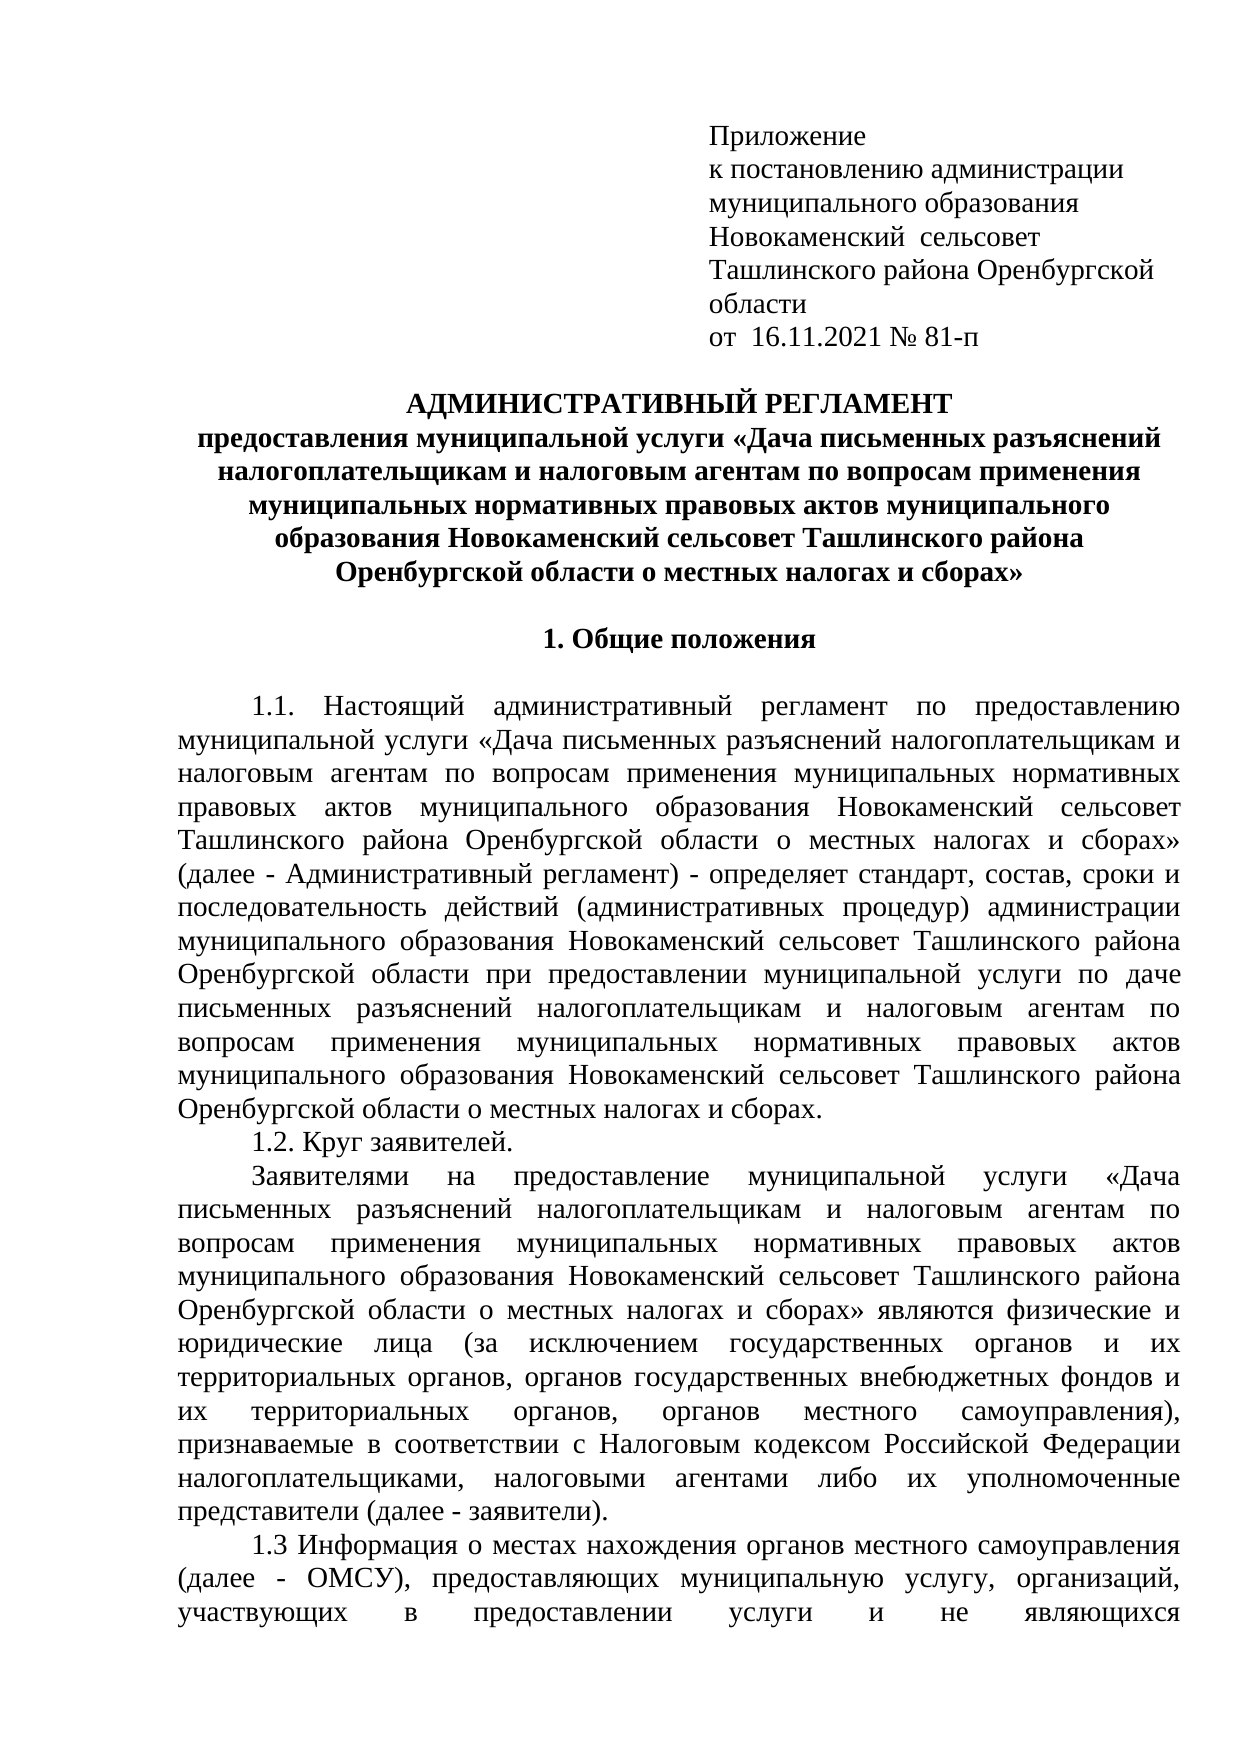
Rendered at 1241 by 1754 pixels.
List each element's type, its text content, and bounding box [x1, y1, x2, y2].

text Приложение [709, 118, 1181, 152]
text 1.2. Круг заявителей. [177, 1124, 1181, 1158]
text к постановлению администрации [709, 152, 1181, 185]
text от 16.11.2021 № 81-п [709, 319, 1181, 353]
text предоставления муниципальной услуги «Дача письменных разъяснений налогоплательщикам и налоговым агентам по вопросам применения муниципальных нормативных правовых актов муниципального образования Новокаменский сельсовет Ташлинского района Оренбургской области о местных налогах и сборах» [177, 420, 1181, 588]
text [177, 1527, 1181, 1627]
text АДМИНИСТРАТИВНЫЙ РЕГЛАМЕНТ [177, 386, 1181, 420]
text муниципального образования [709, 185, 1181, 219]
text Заявителями на предоставление муниципальной услуги «Дача письменных разъяснений налогоплательщикам и налоговым агентам по вопросам применения муниципальных нормативных правовых актов муниципального образования Новокаменский сельсовет Ташлинского района Оренбургской области о местных налогах и сборах» являются физические и юридические лица (за исключением государственных органов и их территориальных органов, органов государственных внебюджетных фондов и их территориальных органов, органов местного самоуправления), признаваемые в соответствии с Налоговым кодексом Российской Федерации налогоплательщиками, налоговыми агентами либо их уполномоченные представители (далее - заявители). [177, 1158, 1181, 1527]
text Новокаменский сельсовет Ташлинского района Оренбургской области [709, 219, 1181, 319]
text 1. Общие положения [177, 621, 1181, 655]
text 1.1. Настоящий административный регламент по предоставлению муниципальной услуги «Дача письменных разъяснений налогоплательщикам и налоговым агентам по вопросам применения муниципальных нормативных правовых актов муниципального образования Новокаменский сельсовет Ташлинского района Оренбургской области о местных налогах и сборах» (далее - Административный регламент) - определяет стандарт, состав, сроки и последовательность действий (административных процедур) администрации муниципального образования Новокаменский сельсовет Ташлинского района Оренбургской области при предоставлении муниципальной услуги по даче письменных разъяснений налогоплательщикам и налоговым агентам по вопросам применения муниципальных нормативных правовых актов муниципального образования Новокаменский сельсовет Ташлинского района Оренбургской области о местных налогах и сборах. [177, 688, 1181, 1124]
